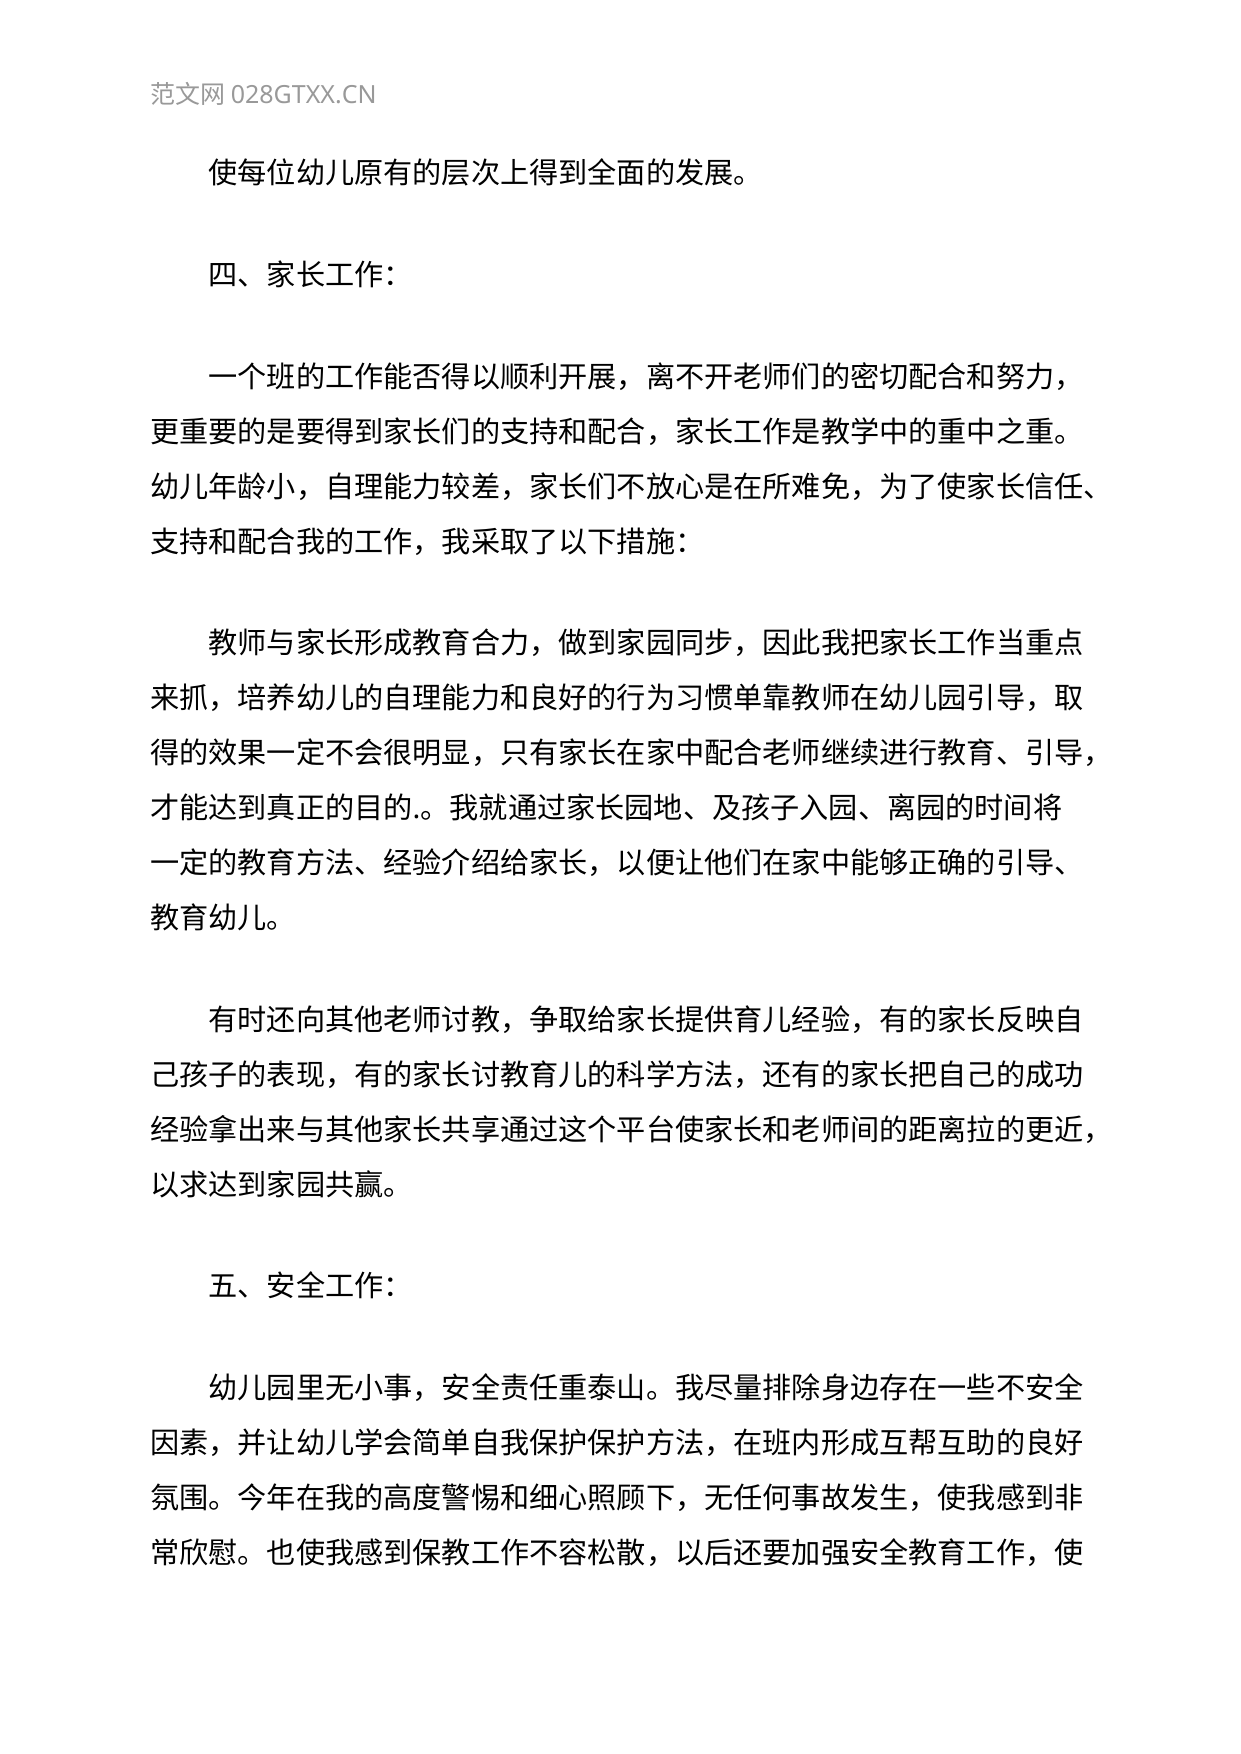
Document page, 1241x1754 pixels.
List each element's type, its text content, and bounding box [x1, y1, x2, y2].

text 五、安全工作： [150, 1263, 1090, 1305]
text 四、家长工作： [150, 252, 1090, 294]
text 一个班的工作能否得以顺利开展，离不开老师们的密切配合和努力，更重要的是要得到家长们的支持和配合，家长工作是教学中的重中之重。幼儿年龄小，自理能力较差，家长们不放心是在所难免，为了使家长信任、支持和配合我的工作，我采取了以下措施： [150, 353, 1090, 561]
text 使每位幼儿原有的层次上得到全面的发展。 [150, 150, 1090, 192]
text 教师与家长形成教育合力，做到家园同步，因此我把家长工作当重点来抓，培养幼儿的自理能力和良好的行为习惯单靠教师在幼儿园引导，取得的效果一定不会很明显，只有家长在家中配合老师继续进行教育、引导，才能达到真正的目的.。我就通过家长园地、及孩子入园、离园的时间将一定的教育方法、经验介绍给家长，以便让他们在家中能够正确的引导、教育幼儿。 [150, 620, 1090, 937]
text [150, 1364, 1090, 1572]
text 有时还向其他老师讨教，争取给家长提供育儿经验，有的家长反映自己孩子的表现，有的家长讨教育儿的科学方法，还有的家长把自己的成功经验拿出来与其他家长共享通过这个平台使家长和老师间的距离拉的更近，以求达到家园共赢。 [150, 996, 1090, 1203]
